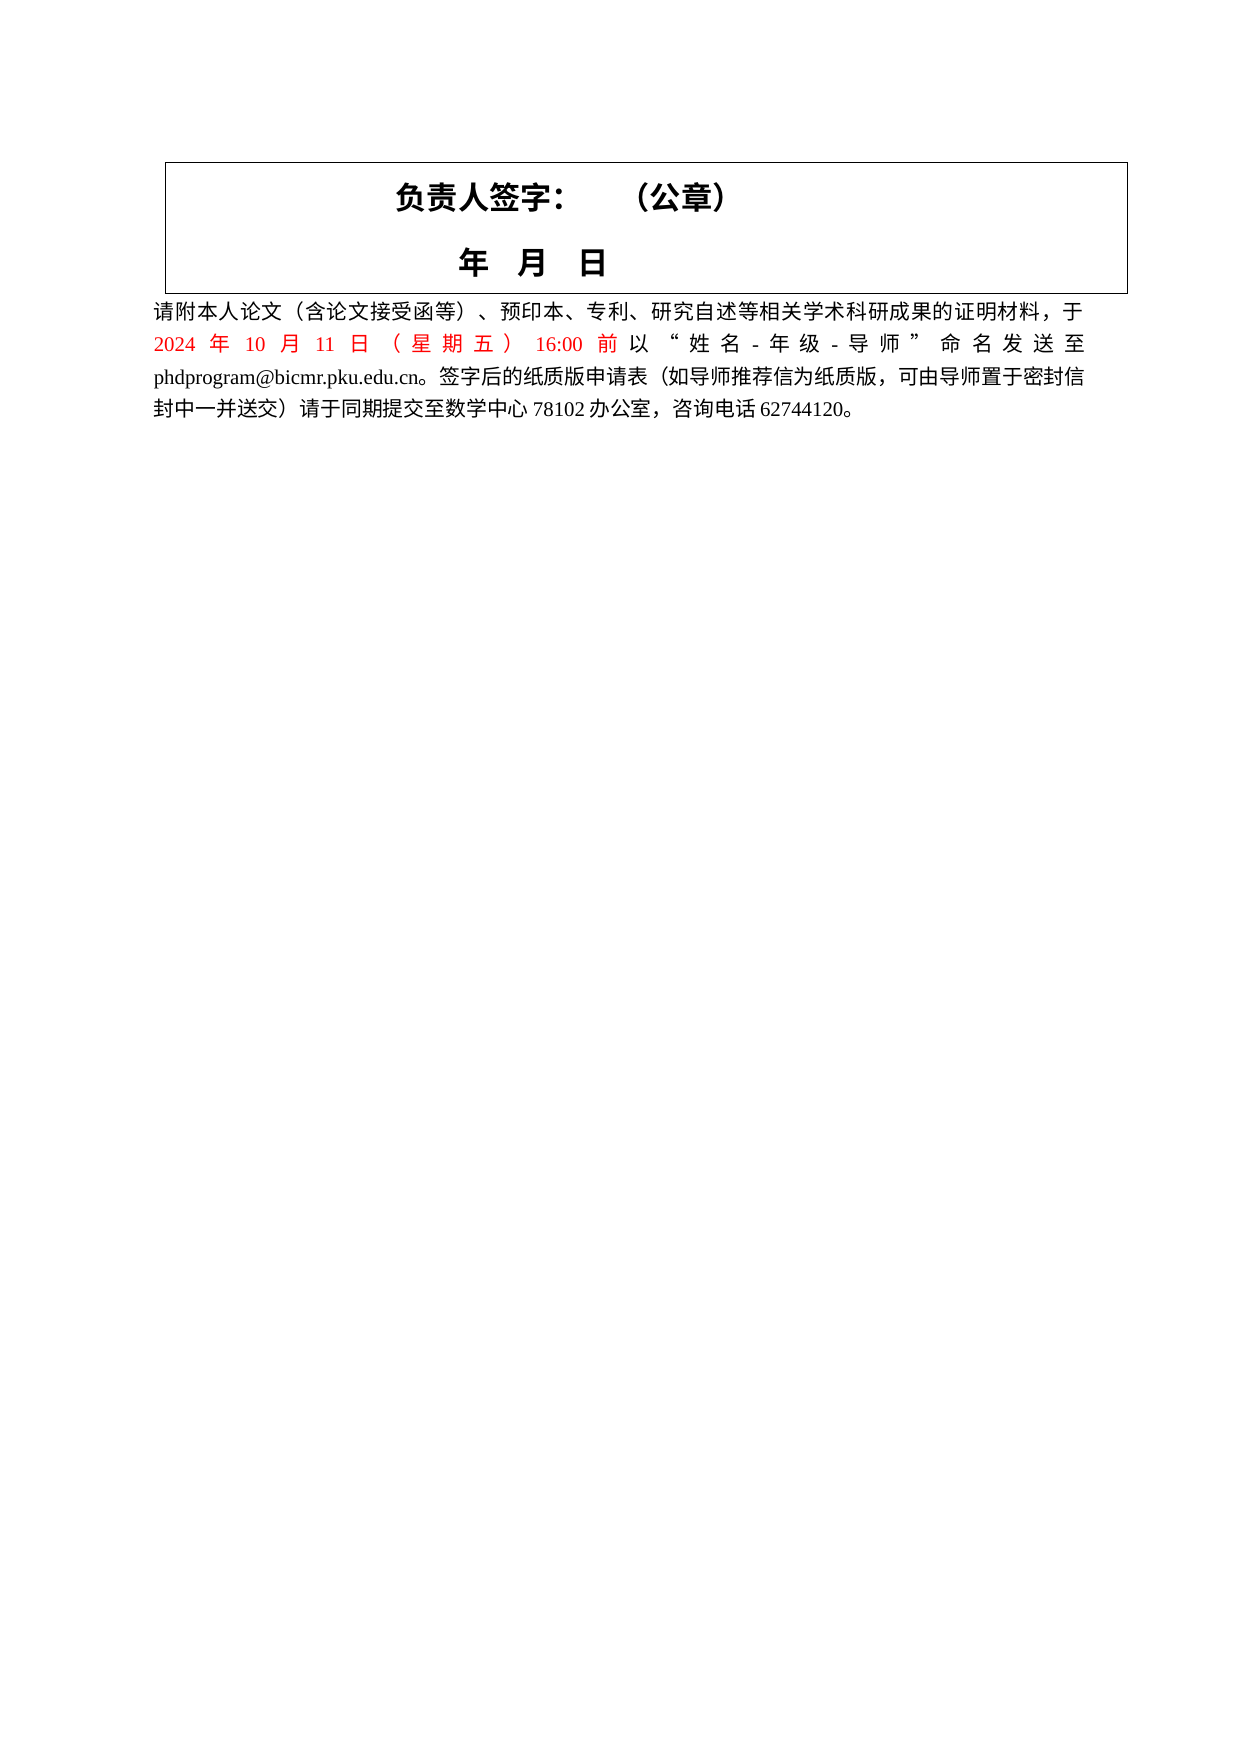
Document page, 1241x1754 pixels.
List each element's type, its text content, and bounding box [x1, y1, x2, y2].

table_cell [166, 163, 1127, 293]
text 请附本人论文（含论文接受函等）、预印本、专利、研究自述等相关学术科研成果的证明材料，于2024年10月11日（星期五）16:00前以“姓名-年级-导师”命名发送至phdprogram@bicmr.pku.edu.cn。签字后的纸质版申请表（如导师推荐信为纸质版，可由导师置于密封信封中一并送交）请于同期提交至数学中心78102办公室，咨询电话62744120。 [153, 294, 1087, 424]
